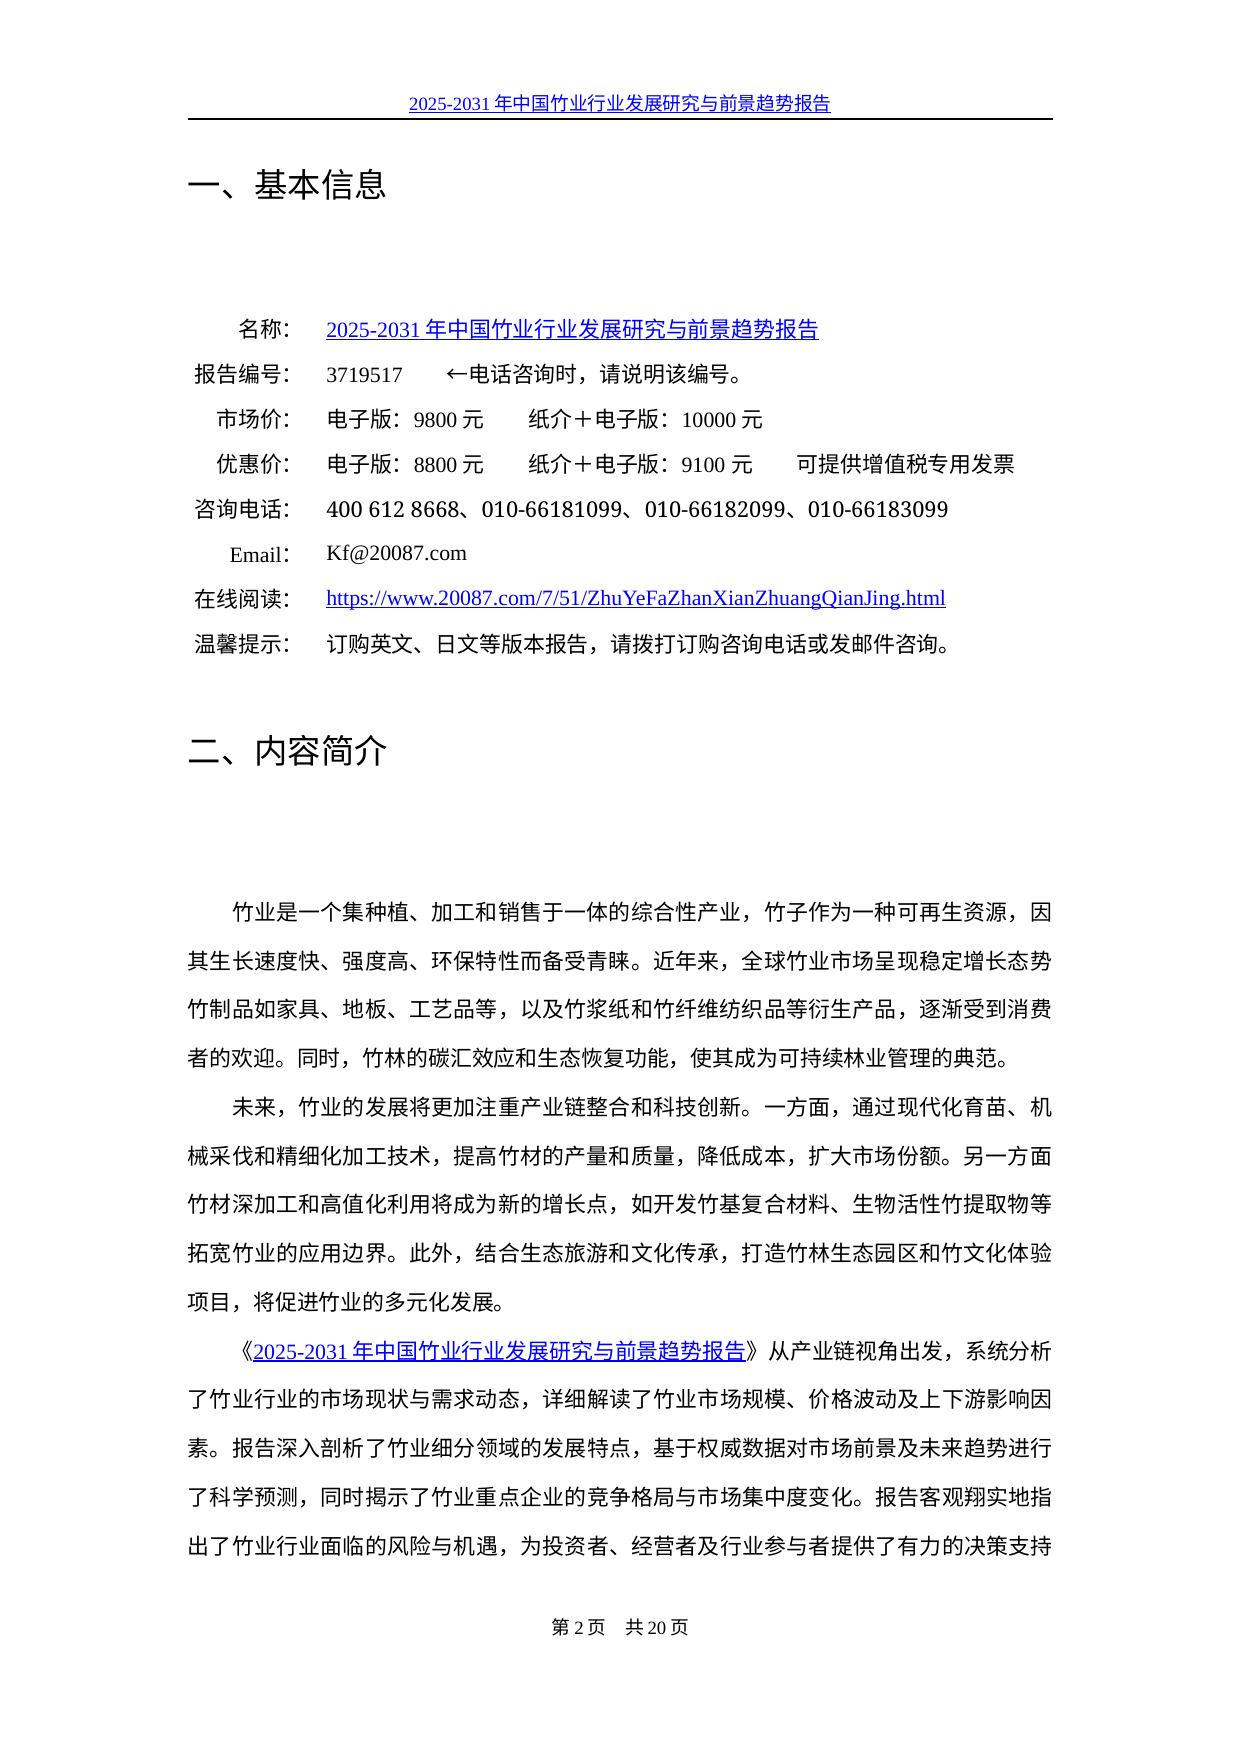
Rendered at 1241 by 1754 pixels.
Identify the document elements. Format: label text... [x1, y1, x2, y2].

table_cell 温馨提示： [167, 627, 315, 672]
table_cell Email： [167, 537, 315, 582]
table_cell 3719517 ←电话咨询时，请说明该编号。 [315, 357, 1073, 402]
table_header 2025-2031年中国竹业行业发展研究与前景趋势报告 [315, 312, 1073, 357]
table_cell 电子版：8800 元 纸介＋电子版：9100 元 可提供增值税专用发票 [315, 447, 1073, 492]
table_header 名称： [167, 312, 315, 357]
title 一、基本信息 [187, 150, 1053, 215]
table_cell 报告编号： [167, 357, 315, 402]
table_cell 电子版：9800 元 纸介＋电子版：10000 元 [315, 402, 1073, 447]
table_cell Kf@20087.com [315, 537, 1073, 582]
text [187, 894, 1053, 1561]
title 二、内容简介 [187, 717, 1053, 782]
table_cell 咨询电话： [167, 492, 315, 537]
table_cell 优惠价： [167, 447, 315, 492]
table_cell 订购英文、日文等版本报告，请拨打订购咨询电话或发邮件咨询。 [315, 627, 1073, 672]
table_cell 在线阅读： [167, 582, 315, 627]
table_cell 市场价： [167, 402, 315, 447]
table_cell [315, 582, 1073, 627]
table_cell 400 612 8668、010-66181099、010-66182099、010-66183099 [315, 492, 1073, 537]
